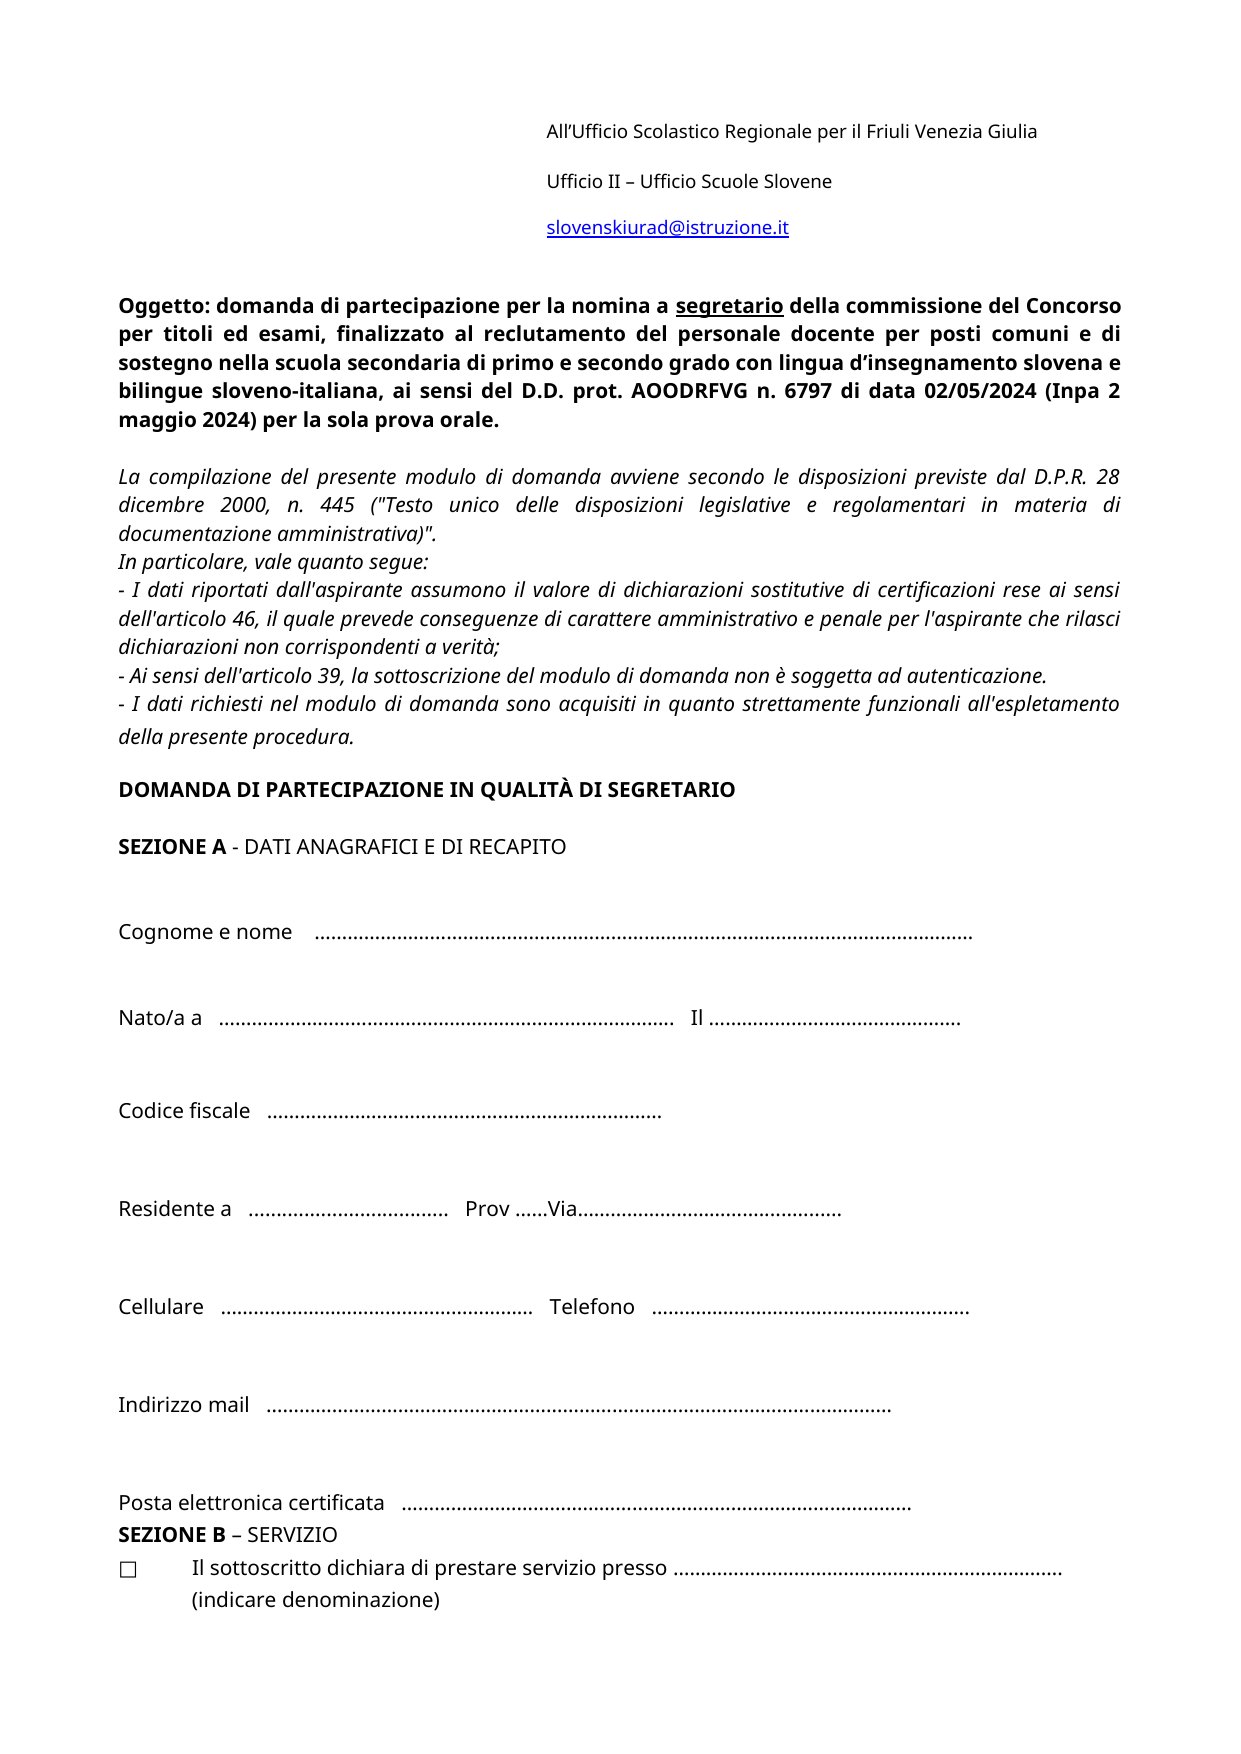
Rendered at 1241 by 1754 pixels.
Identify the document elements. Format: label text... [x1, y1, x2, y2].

text - Ai sensi dell'articolo 39, la sottoscrizione del modulo di domanda non è soggetta ad autenticazione. [118, 661, 1122, 689]
text SEZIONE B – SERVIZIO [118, 1520, 1122, 1549]
text In particolare, vale quanto segue: [118, 547, 1122, 576]
text - I dati richiesti nel modulo di domanda sono acquisiti in quanto strettamente funzionali all'espletamento della presente procedura. [118, 689, 1122, 750]
text slovenskiurad@istruzione.it [546, 214, 1122, 240]
text DOMANDA DI PARTECIPAZIONE IN QUALITÀ DI SEGRETARIO [118, 775, 1122, 804]
text Ufficio II – Ufficio Scuole Slovene [546, 168, 1122, 194]
text All’Ufficio Scolastico Regionale per il Friuli Venezia Giulia [546, 118, 1122, 144]
text Cognome e nome ………………………………………………………………………………………………………… [118, 917, 1122, 946]
text Nato/a a ……………………………………………………………………….. Il ………………………………………. [118, 1003, 1122, 1031]
text □ Il sottoscritto dichiara di prestare servizio presso …………….………………………………………………. [118, 1553, 1122, 1581]
text La compilazione del presente modulo di domanda avviene secondo le disposizioni previste dal D.P.R. 28 dicembre 2000, n. 445 ("Testo unico delle disposizioni legislative e regolamentari in materia di documentazione amministrativa)". [118, 462, 1122, 547]
text (indicare denominazione) [192, 1586, 1122, 1614]
text Posta elettronica certificata ………………………………………………………………………………… [118, 1488, 1122, 1516]
text Cellulare ………………………………………………… Telefono …………………………………………………. [118, 1292, 1122, 1321]
text Residente a .................................... Prov ……Via……………………………............... [118, 1194, 1122, 1223]
text - I dati riportati dall'aspirante assumono il valore di dichiarazioni sostitutive di certificazioni rese ai sensi dell'articolo 46, il quale prevede conseguenze di carattere amministrativo e penale per l'aspirante che rilasci dichiarazioni non corrispondenti a verità; [118, 576, 1122, 661]
text Codice fiscale ……………………………………………………………… [118, 1096, 1122, 1125]
text Indirizzo mail …………………………………………………………………………………………………… [118, 1390, 1122, 1418]
text Oggetto: domanda di partecipazione per la nomina a segretario della commissione del Concorso per titoli ed esami, finalizzato al reclutamento del personale docente per posti comuni e di sostegno nella scuola secondaria di primo e secondo grado con lingua d’insegnamento slovena e bilingue sloveno-italiana, ai sensi del D.D. prot. AOODRFVG n. 6797 di data 02/05/2024 (Inpa 2 maggio 2024) per la sola prova orale. [118, 291, 1122, 433]
text SEZIONE A - DATI ANAGRAFICI E DI RECAPITO [118, 832, 1122, 861]
